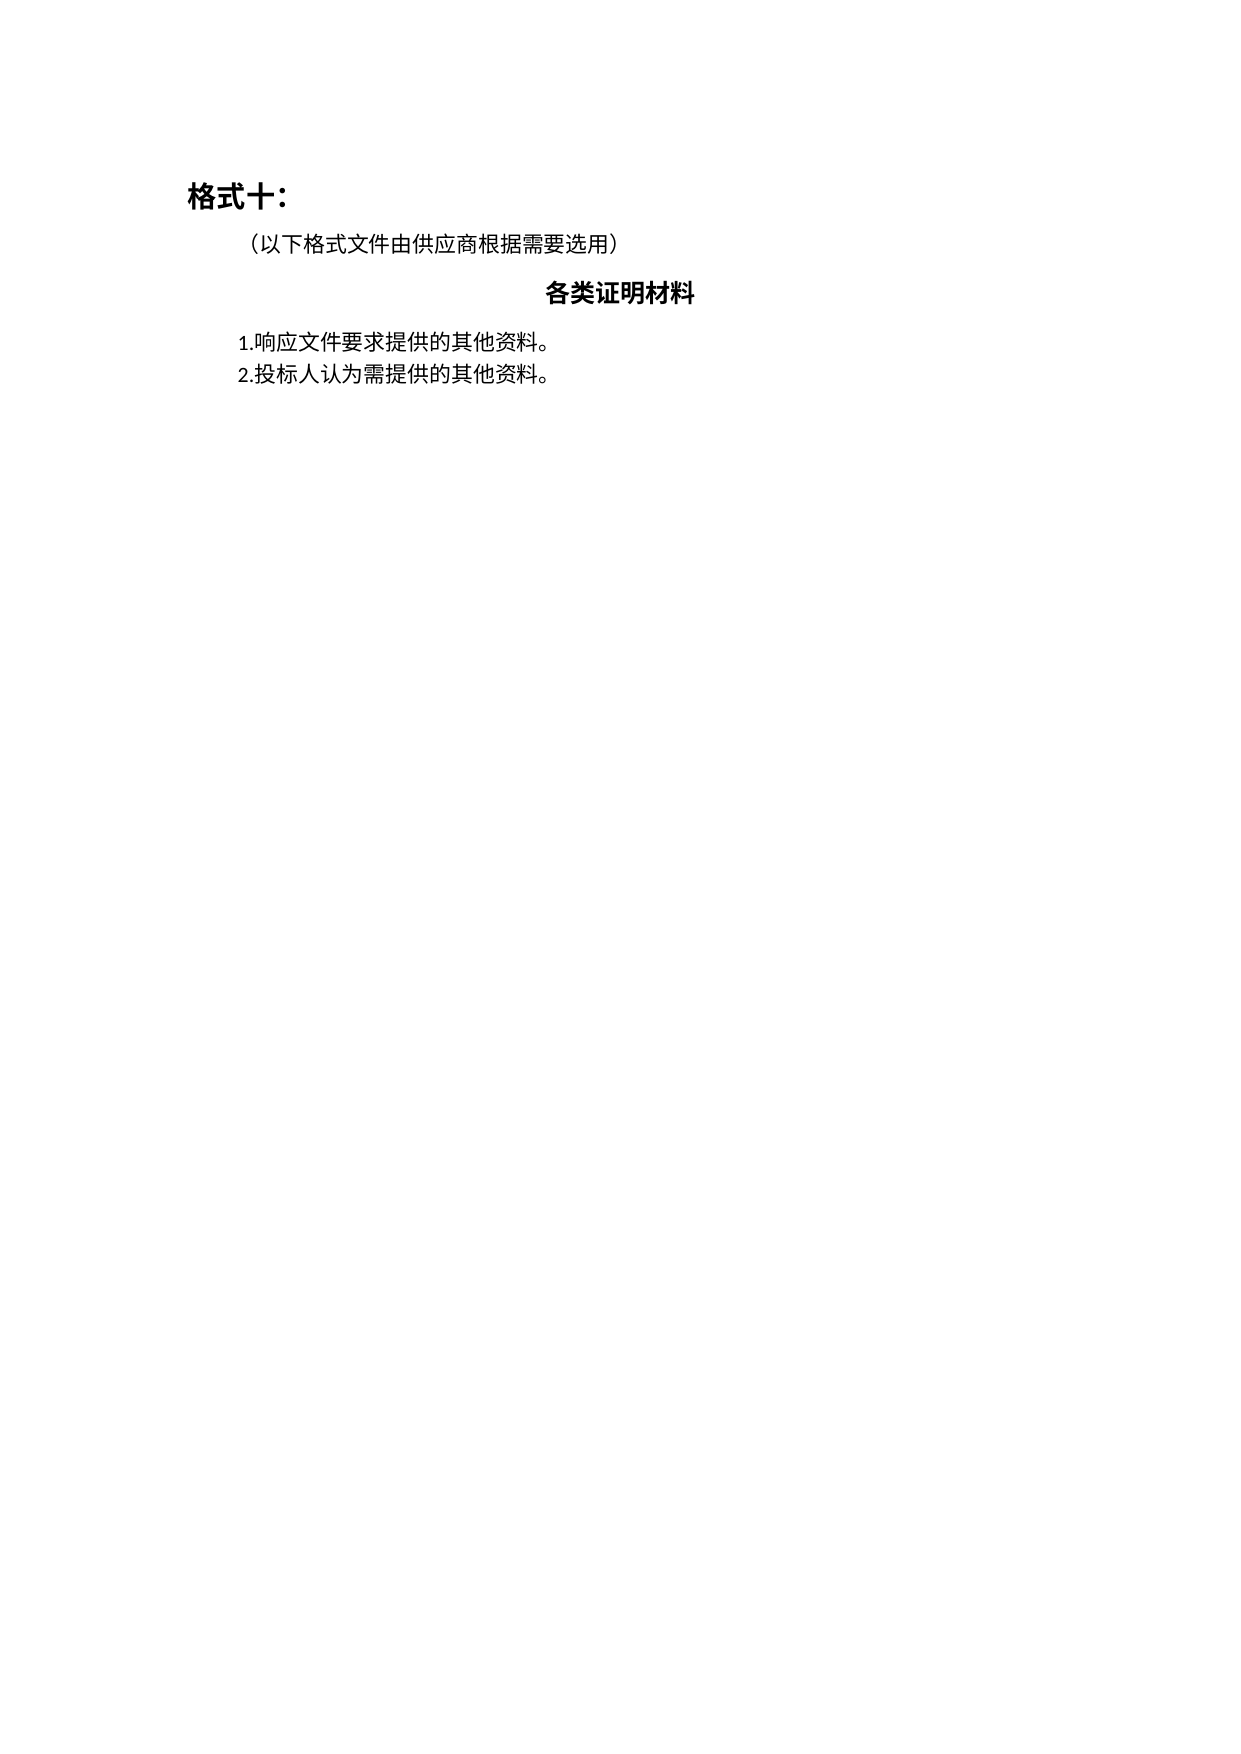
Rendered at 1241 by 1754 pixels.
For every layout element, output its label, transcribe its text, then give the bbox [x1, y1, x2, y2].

text 各类证明材料 [187, 259, 1053, 324]
text 格式十： [187, 162, 1053, 227]
text 2.投标人认为需提供的其他资料。 [187, 357, 1053, 389]
text （以下格式文件由供应商根据需要选用） [187, 227, 1053, 259]
text 1.响应文件要求提供的其他资料。 [187, 324, 1053, 357]
